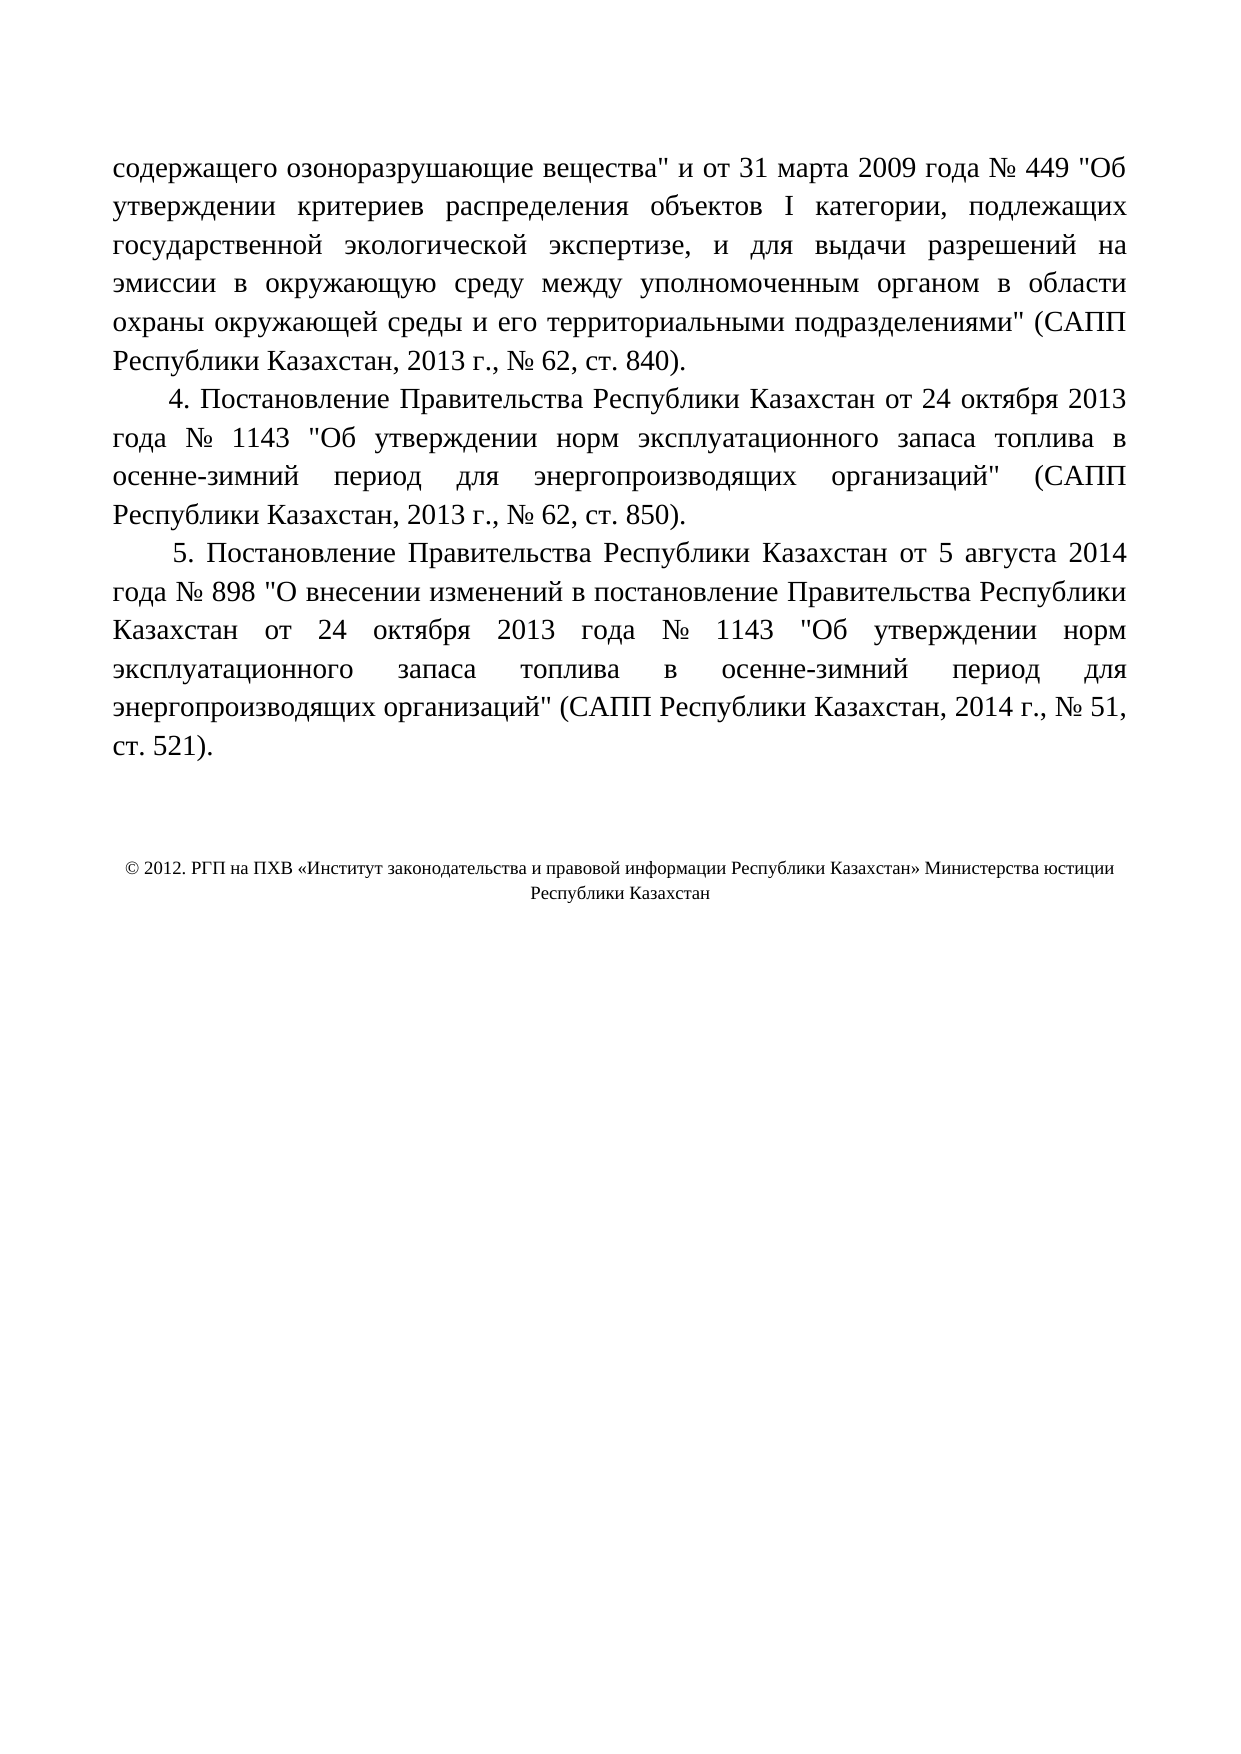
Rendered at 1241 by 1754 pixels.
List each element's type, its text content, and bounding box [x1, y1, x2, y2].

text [112, 150, 1128, 376]
text © 2012. РГП на ПХВ «Институт законодательства и правовой информации Республики Казахстан» Министерства юстиции Республики Казахстан [112, 857, 1128, 904]
text 4. Постановление Правительства Республики Казахстан от 24 октября 2013 года № 1143 "Об утверждении норм эксплуатационного запаса топлива в осенне-зимний период для энергопроизводящих организаций" (САПП Республики Казахстан, 2013 г., № 62, ст. 850). [112, 381, 1128, 530]
text 5. Постановление Правительства Республики Казахстан от 5 августа 2014 года № 898 "О внесении изменений в постановление Правительства Республики Казахстан от 24 октября 2013 года № 1143 "Об утверждении норм эксплуатационного запаса топлива в осенне-зимний период для энергопроизводящих организаций" (САПП Республики Казахстан, 2014 г., № 51, ст. 521). [112, 535, 1128, 762]
